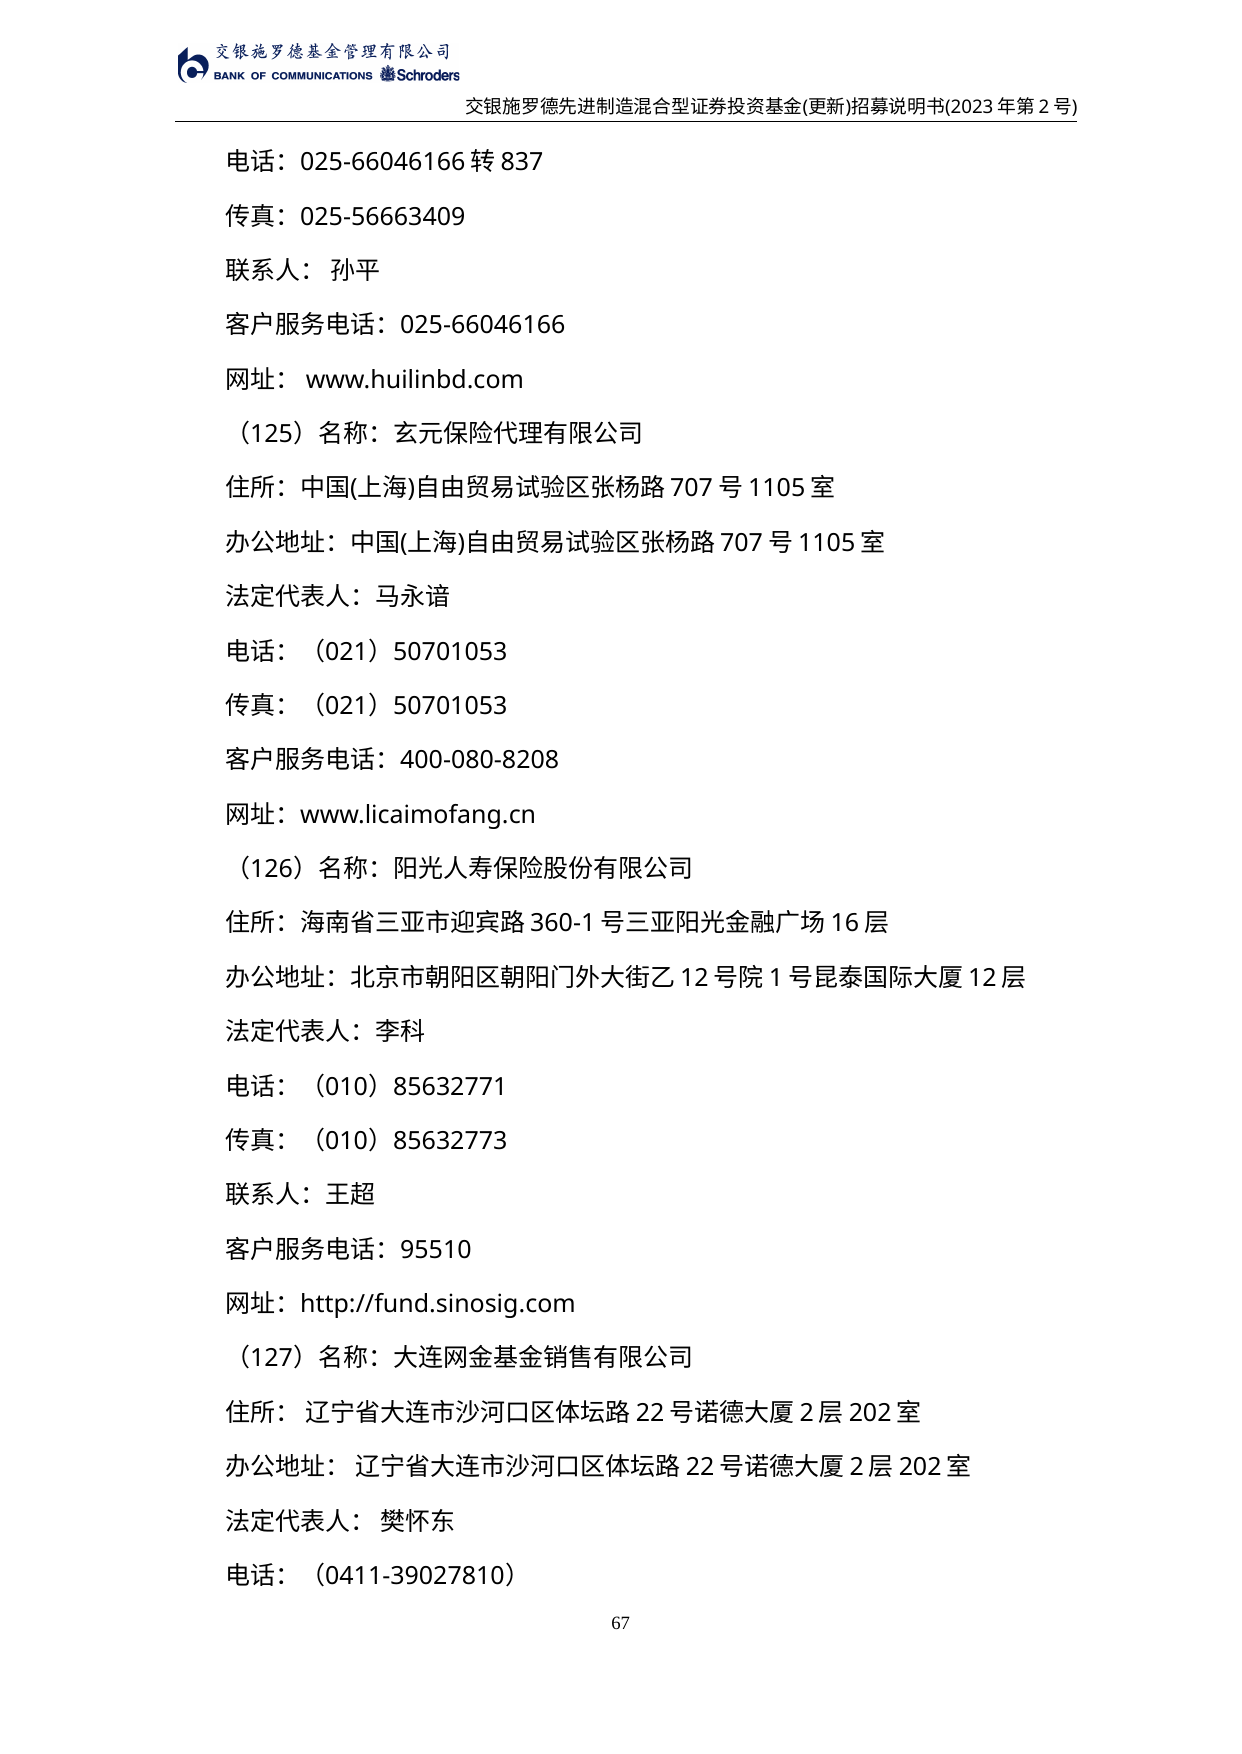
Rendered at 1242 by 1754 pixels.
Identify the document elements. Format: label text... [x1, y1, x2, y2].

text 联系人： 孙平 [175, 250, 1077, 287]
text 传真：025-56663409 [175, 196, 1077, 232]
picture [178, 43, 460, 83]
text 客户服务电话：025-66046166 [175, 305, 1077, 341]
text 法定代表人：马永谙 [175, 577, 1077, 613]
text 电话：（0411-39027810） [175, 1555, 1077, 1592]
text 联系人：王超 [175, 1175, 1077, 1211]
text 法定代表人： 樊怀东 [175, 1501, 1077, 1537]
text 电话：025-66046166转837 [175, 142, 1077, 178]
text 客户服务电话：400-080-8208 [175, 740, 1077, 776]
text 电话：（021）50701053 [175, 631, 1077, 667]
text 办公地址： 辽宁省大连市沙河口区体坛路22号诺德大厦2层202室 [175, 1447, 1077, 1483]
text 网址：www.licaimofang.cn [175, 794, 1077, 830]
text 传真：（021）50701053 [175, 685, 1077, 722]
text 住所：海南省三亚市迎宾路360-1号三亚阳光金融广场16层 [175, 903, 1077, 939]
text 办公地址：北京市朝阳区朝阳门外大街乙12号院1号昆泰国际大厦12层 [175, 957, 1077, 993]
text （125）名称：玄元保险代理有限公司 [175, 413, 1077, 450]
text 客户服务电话：95510 [175, 1229, 1077, 1265]
text 电话：（010）85632771 [175, 1066, 1077, 1102]
text 法定代表人：李科 [175, 1012, 1077, 1048]
text 住所：中国(上海)自由贸易试验区张杨路707号1105室 [175, 468, 1077, 504]
text （127）名称：大连网金基金销售有限公司 [175, 1338, 1077, 1374]
text 网址： www.huilinbd.com [175, 359, 1077, 395]
text 传真：（010）85632773 [175, 1120, 1077, 1157]
text （126）名称：阳光人寿保险股份有限公司 [175, 848, 1077, 885]
text 网址：http://fund.sinosig.com [175, 1283, 1077, 1320]
text 办公地址：中国(上海)自由贸易试验区张杨路707号1105室 [175, 522, 1077, 558]
text 住所： 辽宁省大连市沙河口区体坛路22号诺德大厦2层202室 [175, 1392, 1077, 1428]
